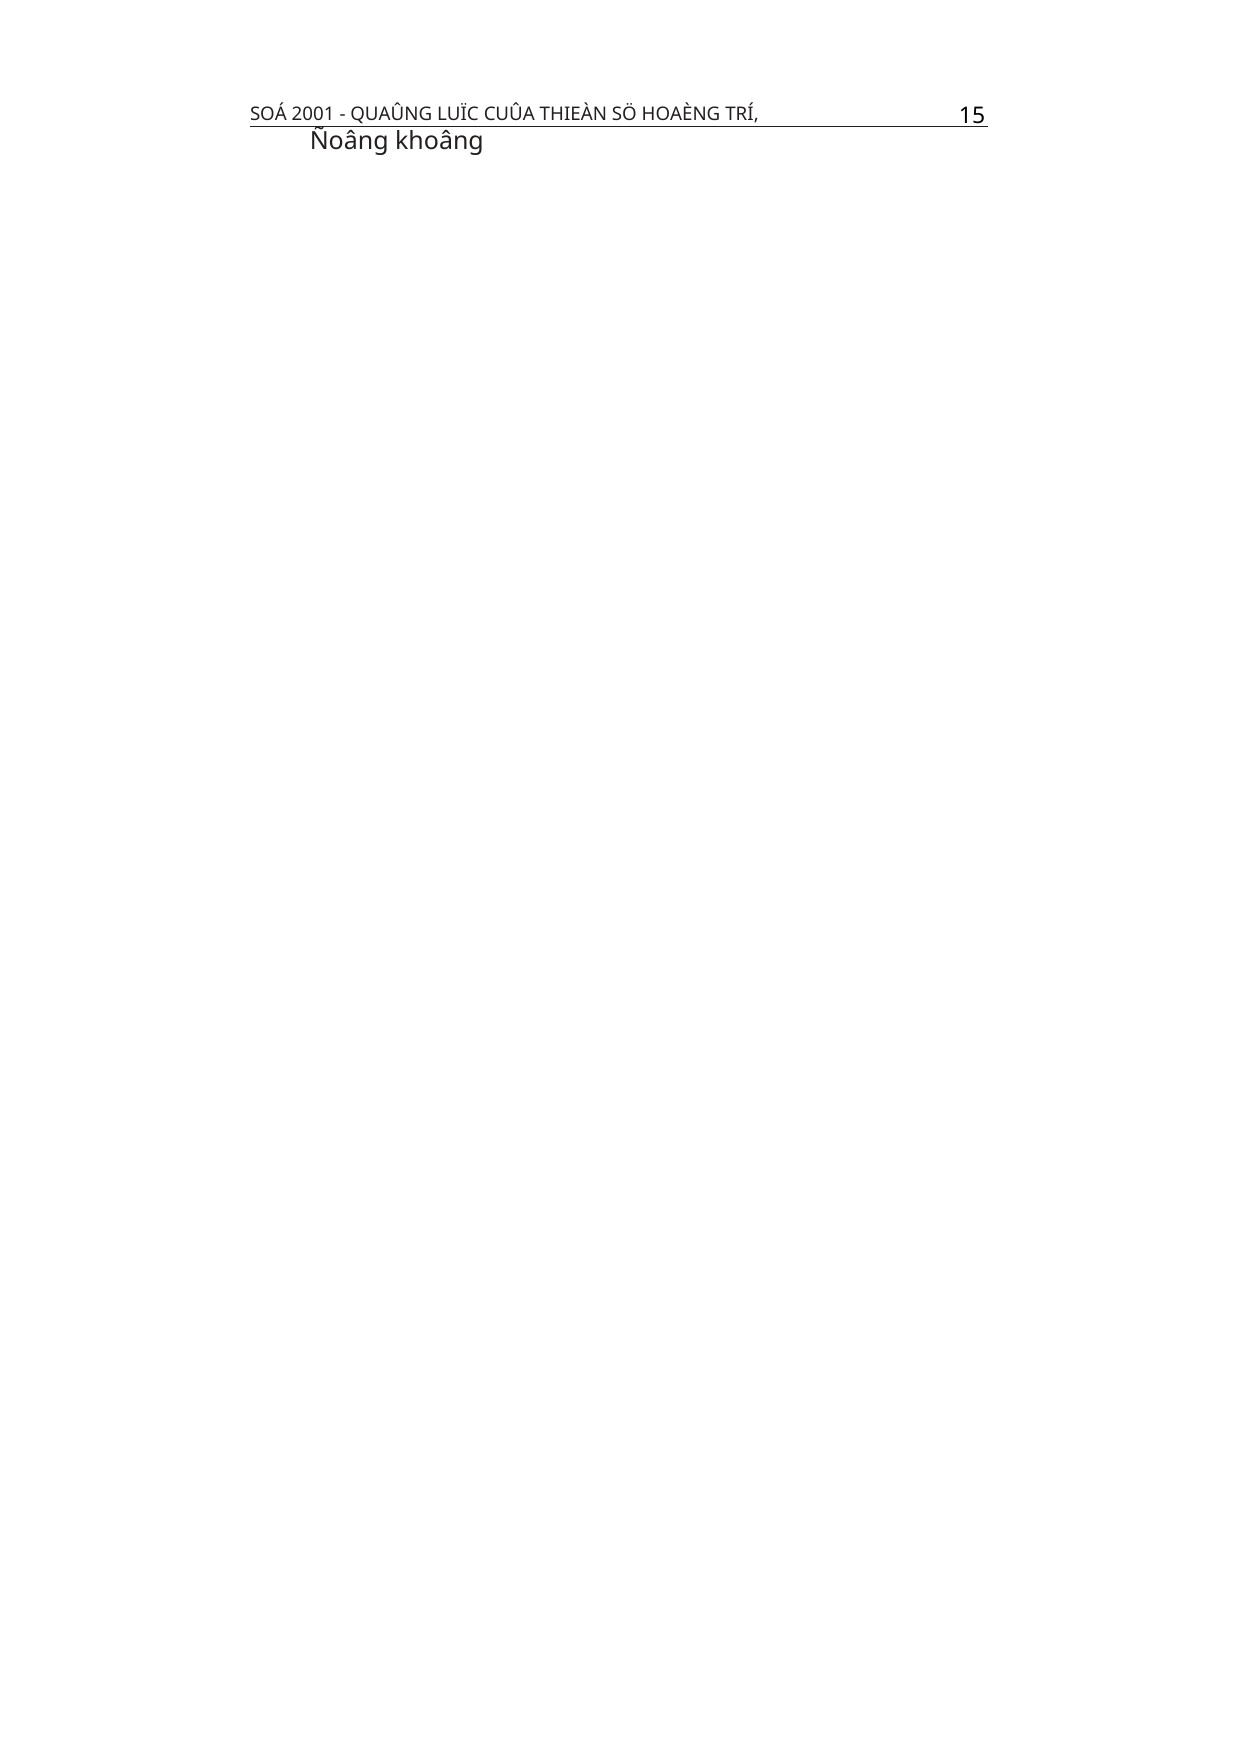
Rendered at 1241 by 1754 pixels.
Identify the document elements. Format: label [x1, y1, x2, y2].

text [309, 125, 1092, 155]
